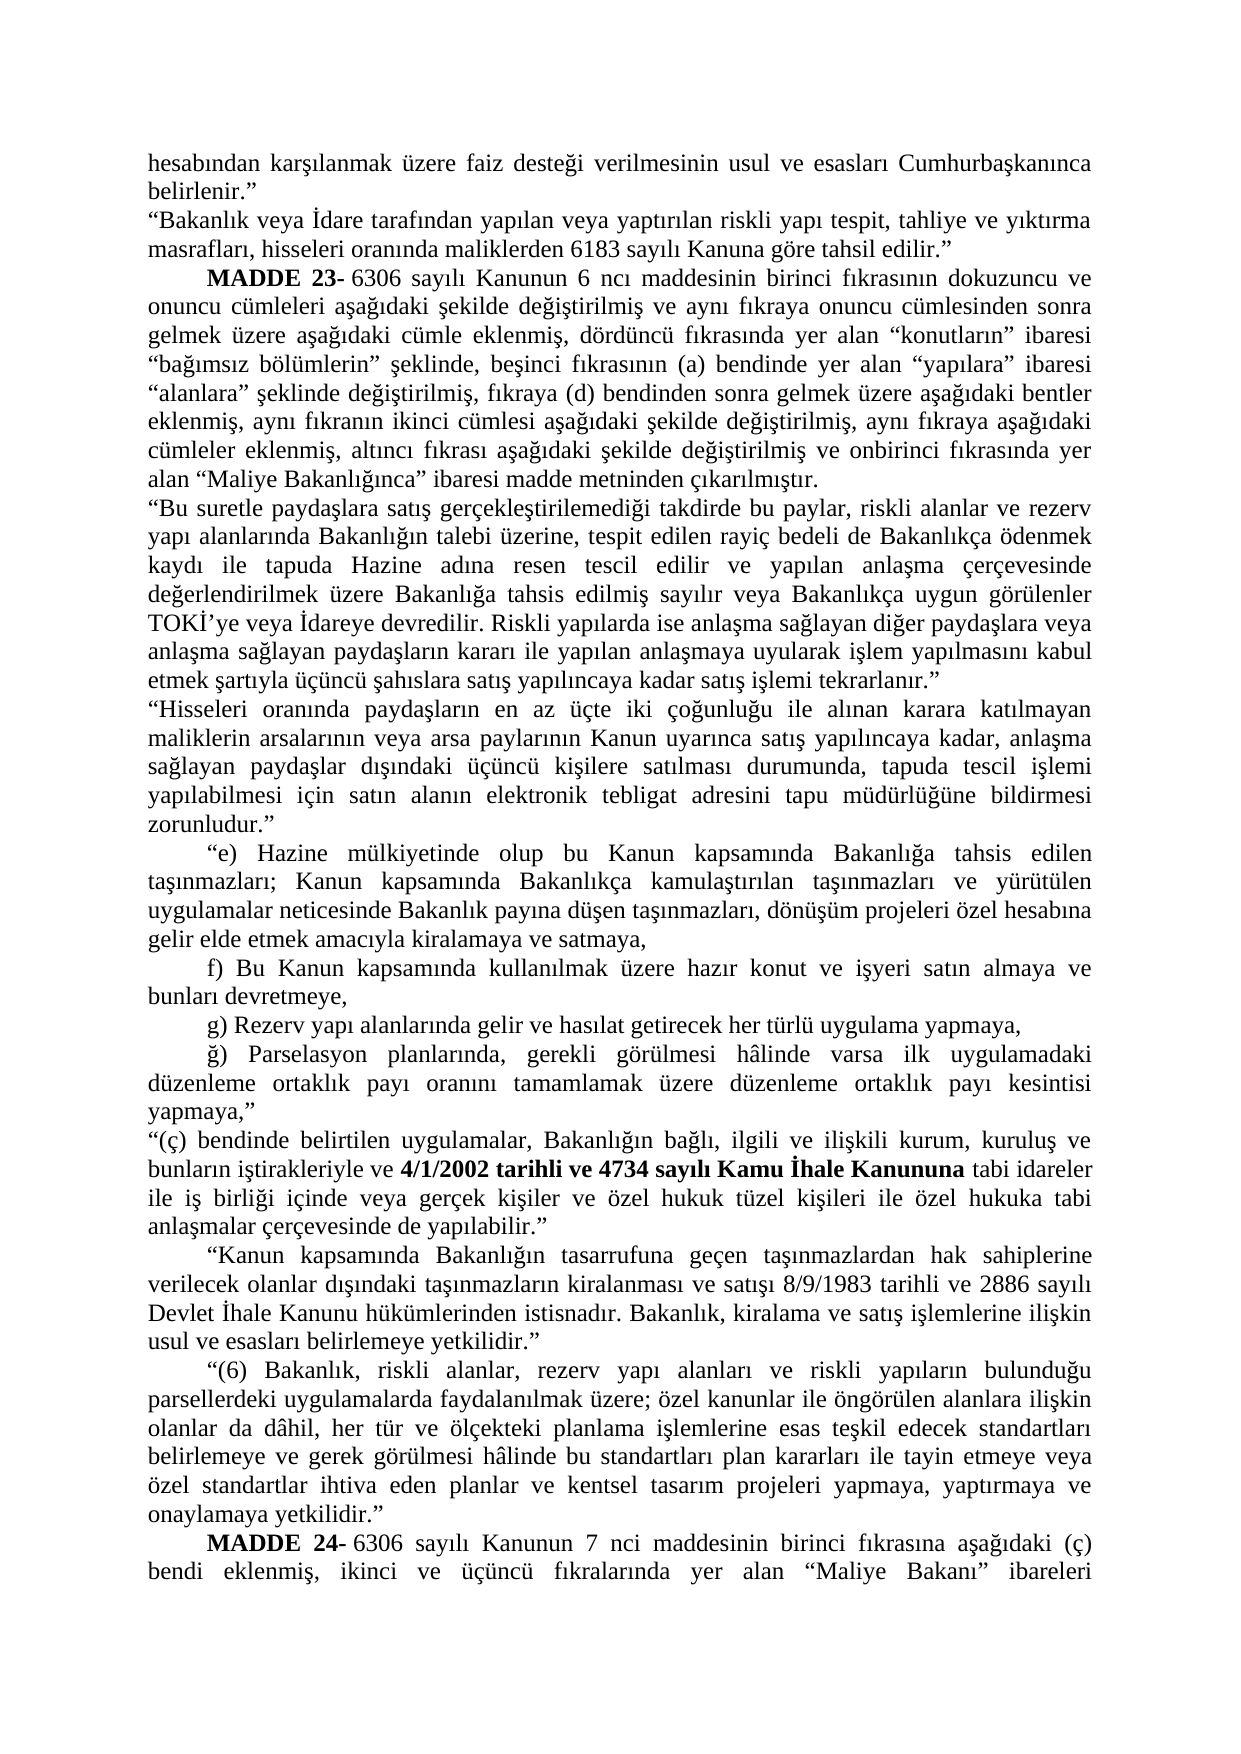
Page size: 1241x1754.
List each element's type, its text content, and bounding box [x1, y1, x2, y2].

text “(ç) bendinde belirtilen uygulamalar, Bakanlığın bağlı, ilgili ve ilişkili kurum, kuruluş ve bunların iştirakleriyle ve 4/1/2002 tarihli ve 4734 sayılı Kamu İhale Kanununa tabi idareler ile iş birliği içinde veya gerçek kişiler ve özel hukuk tüzel kişileri ile özel hukuka tabi anlaşmalar çerçevesinde de yapılabilir.” [148, 1125, 1093, 1240]
text “Bakanlık veya İdare tarafından yapılan veya yaptırılan riskli yapı tespit, tahliye ve yıktırma masrafları, hisseleri oranında maliklerden 6183 sayılı Kanuna göre tahsil edilir.” [148, 205, 1093, 263]
text “Bu suretle paydaşlara satış gerçekleştirilemediği takdirde bu paylar, riskli alanlar ve rezerv yapı alanlarında Bakanlığın talebi üzerine, tespit edilen rayiç bedeli de Bakanlıkça ödenmek kaydı ile tapuda Hazine adına resen tescil edilir ve yapılan anlaşma çerçevesinde değerlendirilmek üzere Bakanlığa tahsis edilmiş sayılır veya Bakanlıkça uygun görülenler TOKİ’ye veya İdareye devredilir. Riskli yapılarda ise anlaşma sağlayan diğer paydaşlara veya anlaşma sağlayan paydaşların kararı ile yapılan anlaşmaya uyularak işlem yapılmasını kabul etmek şartıyla üçüncü şahıslara satış yapılıncaya kadar satış işlemi tekrarlanır.” [148, 493, 1093, 694]
text “(6) Bakanlık, riskli alanlar, rezerv yapı alanları ve riskli yapıların bulunduğu parsellerdeki uygulamalarda faydalanılmak üzere; özel kanunlar ile öngörülen alanlara ilişkin olanlar da dâhil, her tür ve ölçekteki planlama işlemlerine esas teşkil edecek standartları belirlemeye ve gerek görülmesi hâlinde bu standartları plan kararları ile tayin etmeye veya özel standartlar ihtiva eden planlar ve kentsel tasarım projeleri yapmaya, yaptırmaya ve onaylamaya yetkilidir.” [148, 1355, 1093, 1528]
text MADDE 23- 6306 sayılı Kanunun 6 ncı maddesinin birinci fıkrasının dokuzuncu ve onuncu cümleleri aşağıdaki şekilde değiştirilmiş ve aynı fıkraya onuncu cümlesinden sonra gelmek üzere aşağıdaki cümle eklenmiş, dördüncü fıkrasında yer alan “konutların” ibaresi “bağımsız bölümlerin” şeklinde, beşinci fıkrasının (a) bendinde yer alan “yapılara” ibaresi “alanlara” şeklinde değiştirilmiş, fıkraya (d) bendinden sonra gelmek üzere aşağıdaki bentler eklenmiş, aynı fıkranın ikinci cümlesi aşağıdaki şekilde değiştirilmiş, aynı fıkraya aşağıdaki cümleler eklenmiş, altıncı fıkrası aşağıdaki şekilde değiştirilmiş ve onbirinci fıkrasında yer alan “Maliye Bakanlığınca” ibaresi madde metninden çıkarılmıştır. [148, 263, 1093, 493]
text “Hisseleri oranında paydaşların en az üçte iki çoğunluğu ile alınan karara katılmayan maliklerin arsalarının veya arsa paylarının Kanun uyarınca satış yapılıncaya kadar, anlaşma sağlayan paydaşlar dışındaki üçüncü kişilere satılması durumunda, tapuda tescil işlemi yapılabilmesi için satın alanın elektronik tebligat adresini tapu müdürlüğüne bildirmesi zorunludur.” [148, 694, 1093, 838]
text “e) Hazine mülkiyetinde olup bu Kanun kapsamında Bakanlığa tahsis edilen taşınmazları; Kanun kapsamında Bakanlıkça kamulaştırılan taşınmazları ve yürütülen uygulamalar neticesinde Bakanlık payına düşen taşınmazları, dönüşüm projeleri özel hesabına gelir elde etmek amacıyla kiralamaya ve satmaya, [148, 838, 1093, 953]
text ğ) Parselasyon planlarında, gerekli görülmesi hâlinde varsa ilk uygulamadaki düzenleme ortaklık payı oranını tamamlamak üzere düzenleme ortaklık payı kesintisi yapmaya,” [148, 1039, 1093, 1125]
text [148, 148, 1093, 205]
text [148, 1528, 1093, 1585]
text f) Bu Kanun kapsamında kullanılmak üzere hazır konut ve işyeri satın almaya ve bunları devretmeye, [148, 953, 1093, 1010]
text “Kanun kapsamında Bakanlığın tasarrufuna geçen taşınmazlardan hak sahiplerine verilecek olanlar dışındaki taşınmazların kiralanması ve satışı 8/9/1983 tarihli ve 2886 sayılı Devlet İhale Kanunu hükümlerinden istisnadır. Bakanlık, kiralama ve satış işlemlerine ilişkin usul ve esasları belirlemeye yetkilidir.” [148, 1240, 1093, 1355]
text g) Rezerv yapı alanlarında gelir ve hasılat getirecek her türlü uygulama yapmaya, [148, 1010, 1093, 1039]
